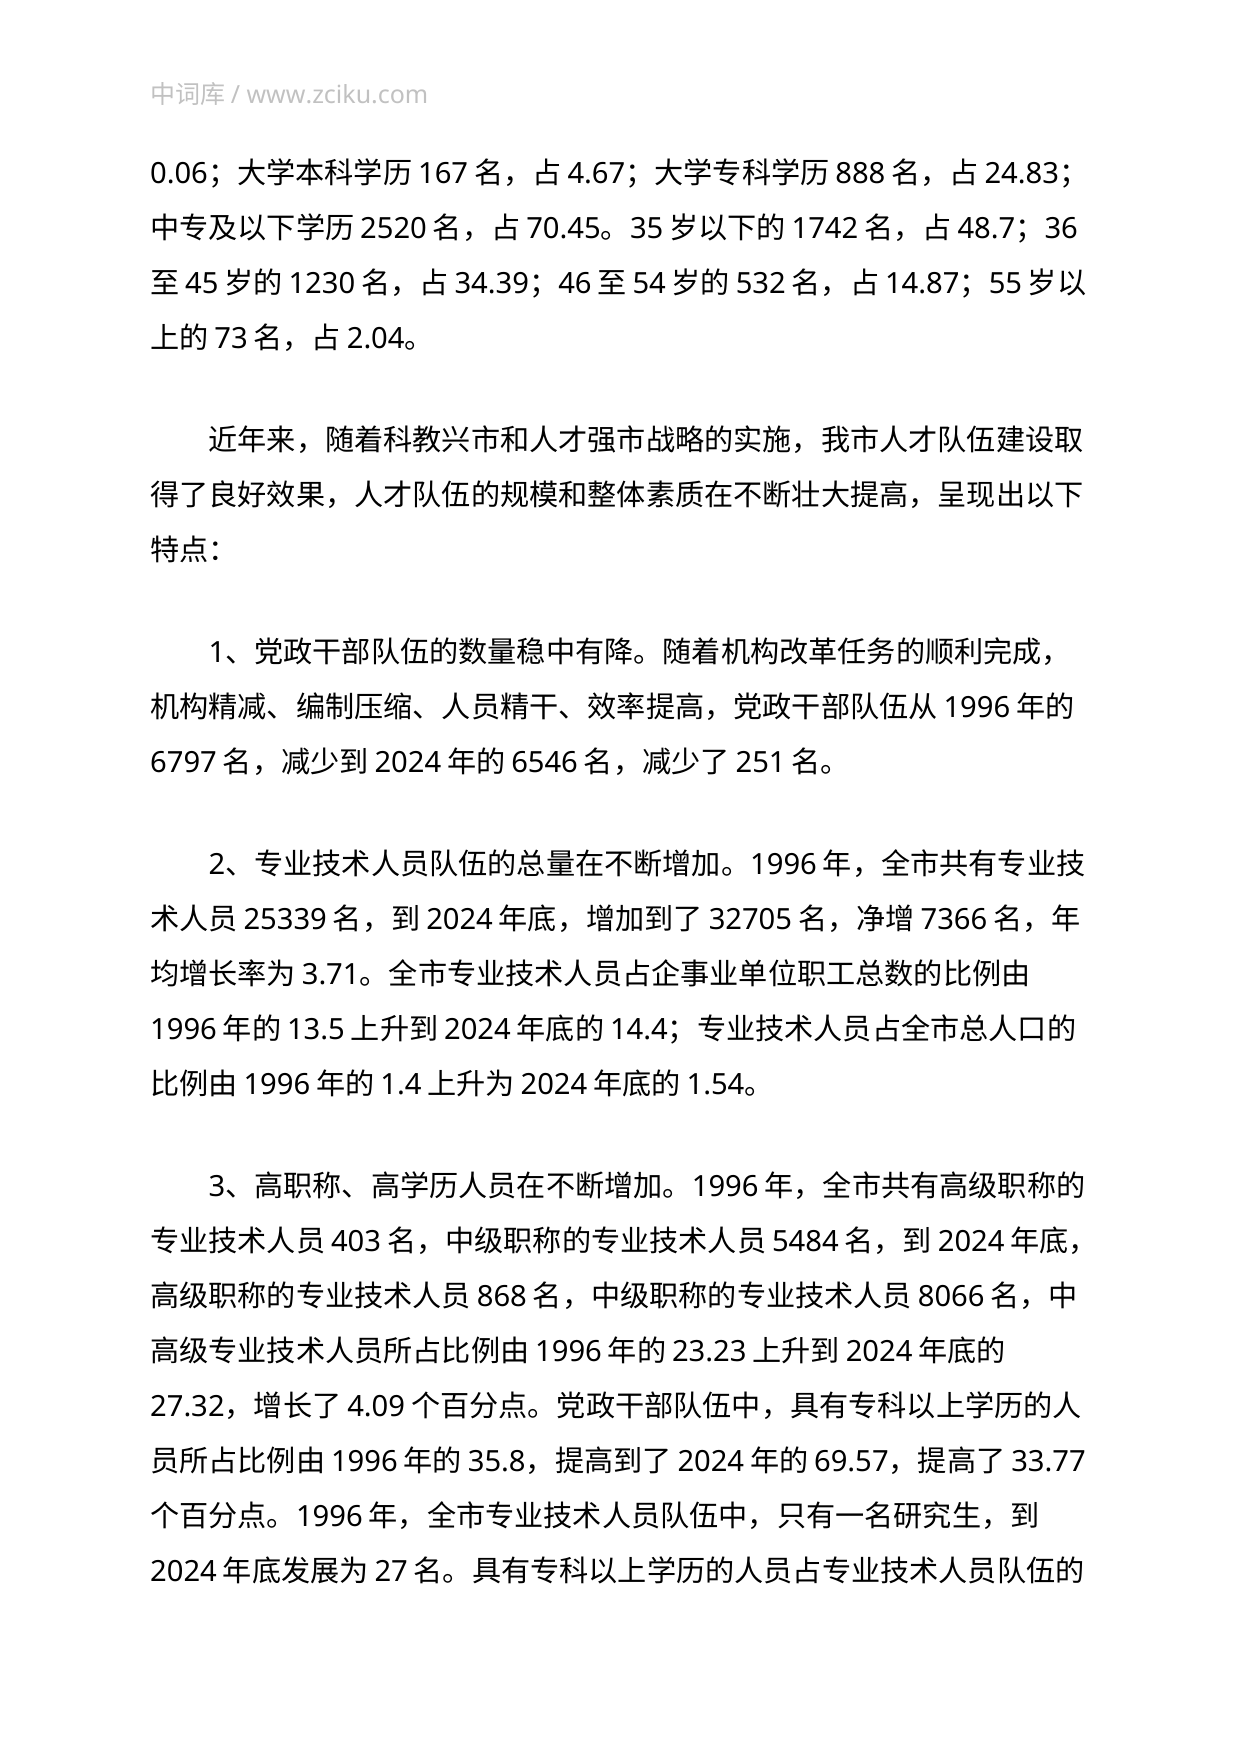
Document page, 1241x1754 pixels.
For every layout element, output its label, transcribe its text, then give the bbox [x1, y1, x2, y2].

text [150, 1162, 1090, 1590]
text 近年来，随着科教兴市和人才强市战略的实施，我市人才队伍建设取得了良好效果，人才队伍的规模和整体素质在不断壮大提高，呈现出以下特点： [150, 417, 1090, 569]
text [150, 150, 1090, 357]
text 1、党政干部队伍的数量稳中有降。随着机构改革任务的顺利完成，机构精减、编制压缩、人员精干、效率提高，党政干部队伍从1996年的6797名，减少到2024年的6546名，减少了251名。 [150, 628, 1090, 781]
text 2、专业技术人员队伍的总量在不断增加。1996年，全市共有专业技术人员25339名，到2024年底，增加到了32705名，净增7366名，年均增长率为3.71。全市专业技术人员占企事业单位职工总数的比例由1996年的13.5上升到2024年底的14.4；专业技术人员占全市总人口的比例由1996年的1.4上升为2024年底的1.54。 [150, 841, 1090, 1103]
